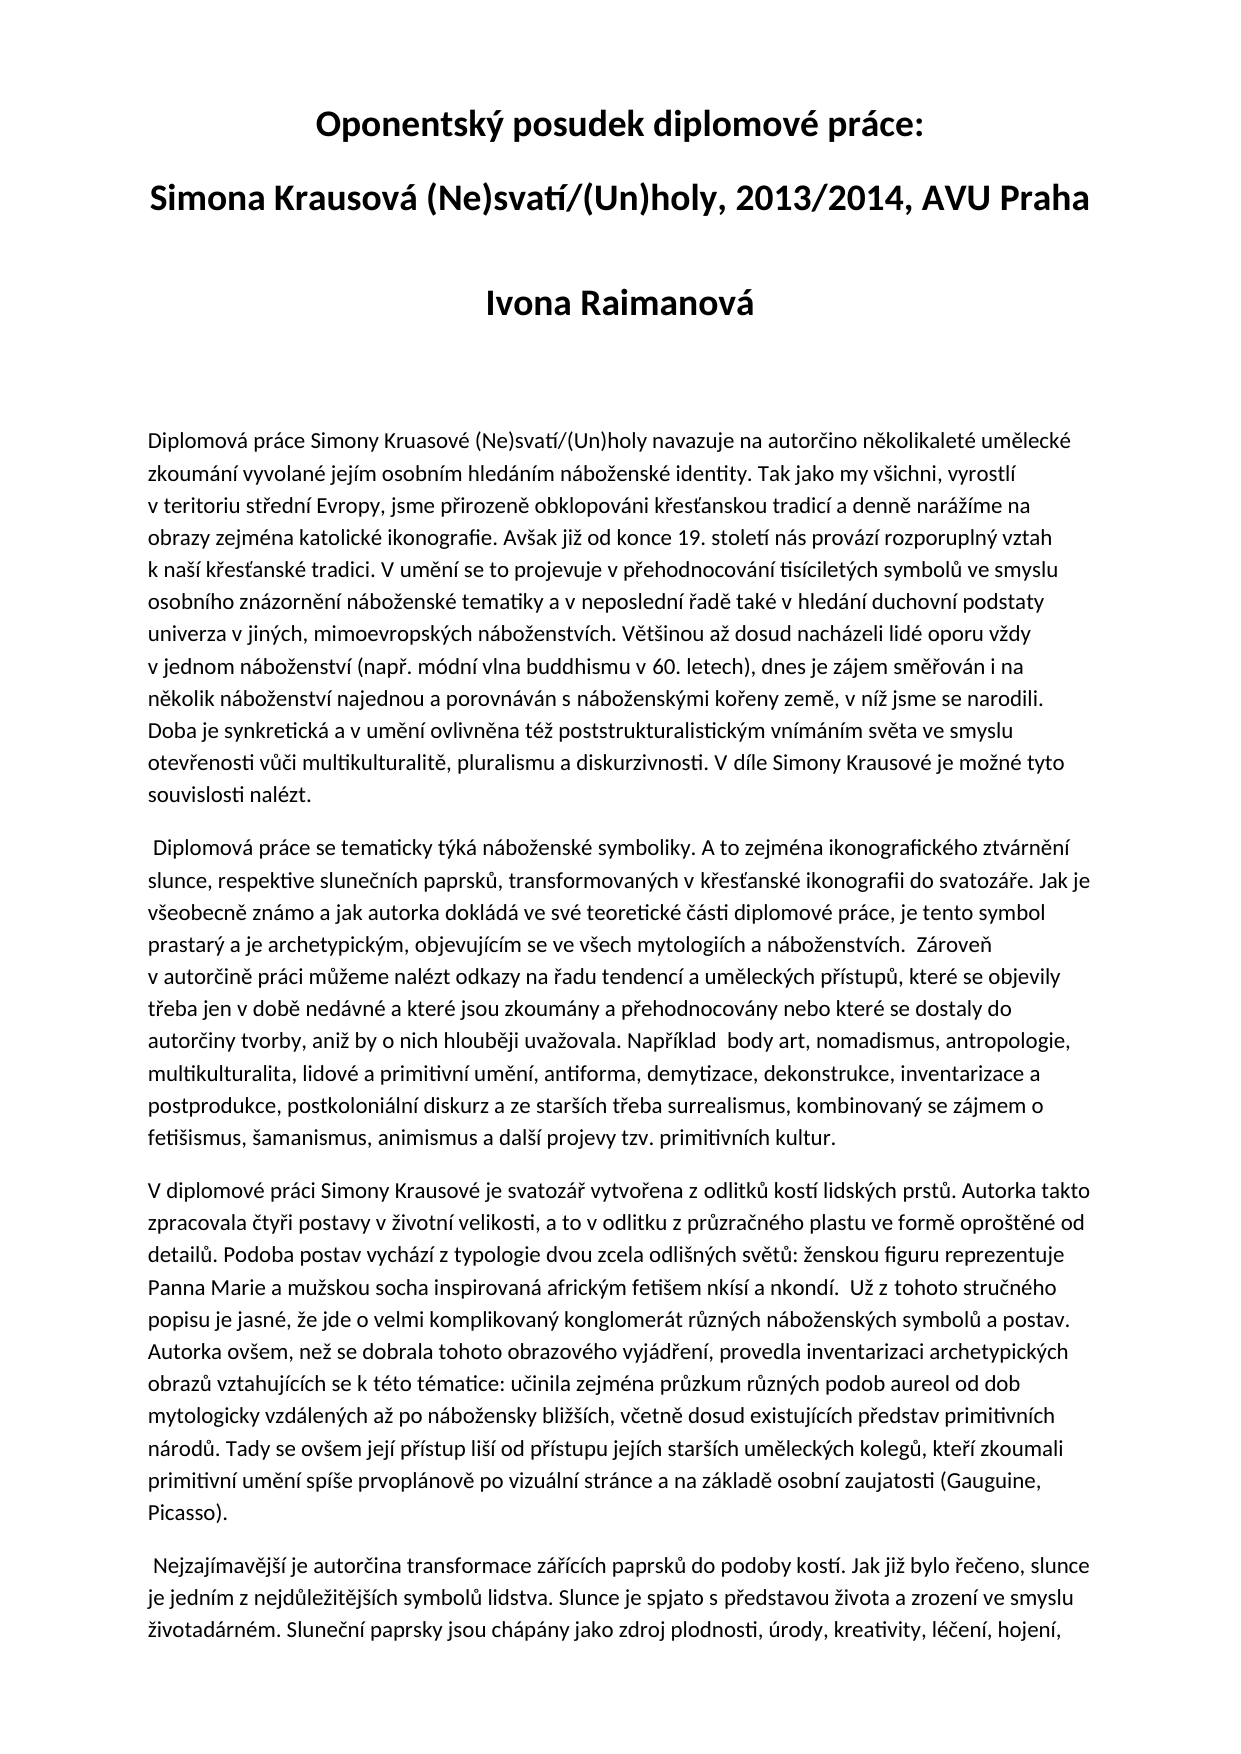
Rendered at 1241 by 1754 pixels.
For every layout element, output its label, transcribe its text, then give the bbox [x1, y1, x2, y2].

text Diplomová práce se tematicky týká náboženské symboliky. A to zejména ikonografického ztvárnění slunce, respektive slunečních paprsků, transformovaných v křesťanské ikonografii do svatozáře. Jak je všeobecně známo a jak autorka dokládá ve své teoretické části diplomové práce, je tento symbol prastarý a je archetypickým, objevujícím se ve všech mytologiích a náboženstvích. Zároveň v autorčině práci můžeme nalézt odkazy na řadu tendencí a uměleckých přístupů, které se objevily třeba jen v době nedávné a které jsou zkoumány a přehodnocovány nebo které se dostaly do autorčiny tvorby, aniž by o nich hlouběji uvažovala. Například body art, nomadismus, antropologie, multikulturalita, lidové a primitivní umění, antiforma, demytizace, dekonstrukce, inventarizace a postprodukce, postkoloniální diskurz a ze starších třeba surrealismus, kombinovaný se zájmem o fetišismus, šamanismus, animismus a další projevy tzv. primitivních kultur. [148, 833, 1092, 1151]
text Oponentský posudek diplomové práce: [148, 100, 1092, 146]
text V diplomové práci Simony Krausové je svatozář vytvořena z odlitků kostí lidských prstů. Autorka takto zpracovala čtyři postavy v životní velikosti, a to v odlitku z průzračného plastu ve formě oproštěné od detailů. Podoba postav vychází z typologie dvou zcela odlišných světů: ženskou figuru reprezentuje Panna Marie a mužskou socha inspirovaná africkým fetišem nkísí a nkondí. Už z tohoto stručného popisu je jasné, že jde o velmi komplikovaný konglomerát různých náboženských symbolů a postav. Autorka ovšem, než se dobrala tohoto obrazového vyjádření, provedla inventarizaci archetypických obrazů vztahujících se k této tématice: učinila zejména průzkum různých podob aureol od dob mytologicky vzdálených až po nábožensky bližších, včetně dosud existujících představ primitivních národů. Tady se ovšem její přístup liší od přístupu jejích starších uměleckých kolegů, kteří zkoumali primitivní umění spíše prvoplánově po vizuální stránce a na základě osobní zaujatosti (Gauguine, Picasso). [148, 1176, 1092, 1526]
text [148, 1551, 1092, 1643]
text Diplomová práce Simony Kruasové (Ne)svatí/(Un)holy navazuje na autorčino několikaleté umělecké zkoumání vyvolané jejím osobním hledáním náboženské identity. Tak jako my všichni, vyrostlí v teritoriu střední Evropy, jsme přirozeně obklopováni křesťanskou tradicí a denně narážíme na obrazy zejména katolické ikonografie. Avšak již od konce 19. století nás provází rozporuplný vztah k naší křesťanské tradici. V umění se to projevuje v přehodnocování tisíciletých symbolů ve smyslu osobního znázornění náboženské tematiky a v neposlední řadě také v hledání duchovní podstaty univerza v jiných, mimoevropských náboženstvích. Většinou až dosud nacházeli lidé oporu vždy v jednom náboženství (např. módní vlna buddhismu v 60. letech), dnes je zájem směřován i na několik náboženství najednou a porovnáván s náboženskými kořeny země, v níž jsme se narodili. Doba je synkretická a v umění ovlivněna též poststrukturalistickým vnímáním světa ve smyslu otevřenosti vůči multikulturalitě, pluralismu a diskurzivnosti. V díle Simony Krausové je možné tyto souvislosti nalézt. [148, 426, 1092, 808]
text Simona Krausová (Ne)svatí/(Un)holy, 2013/2014, AVU Praha Ivona Raimanová [148, 174, 1092, 325]
